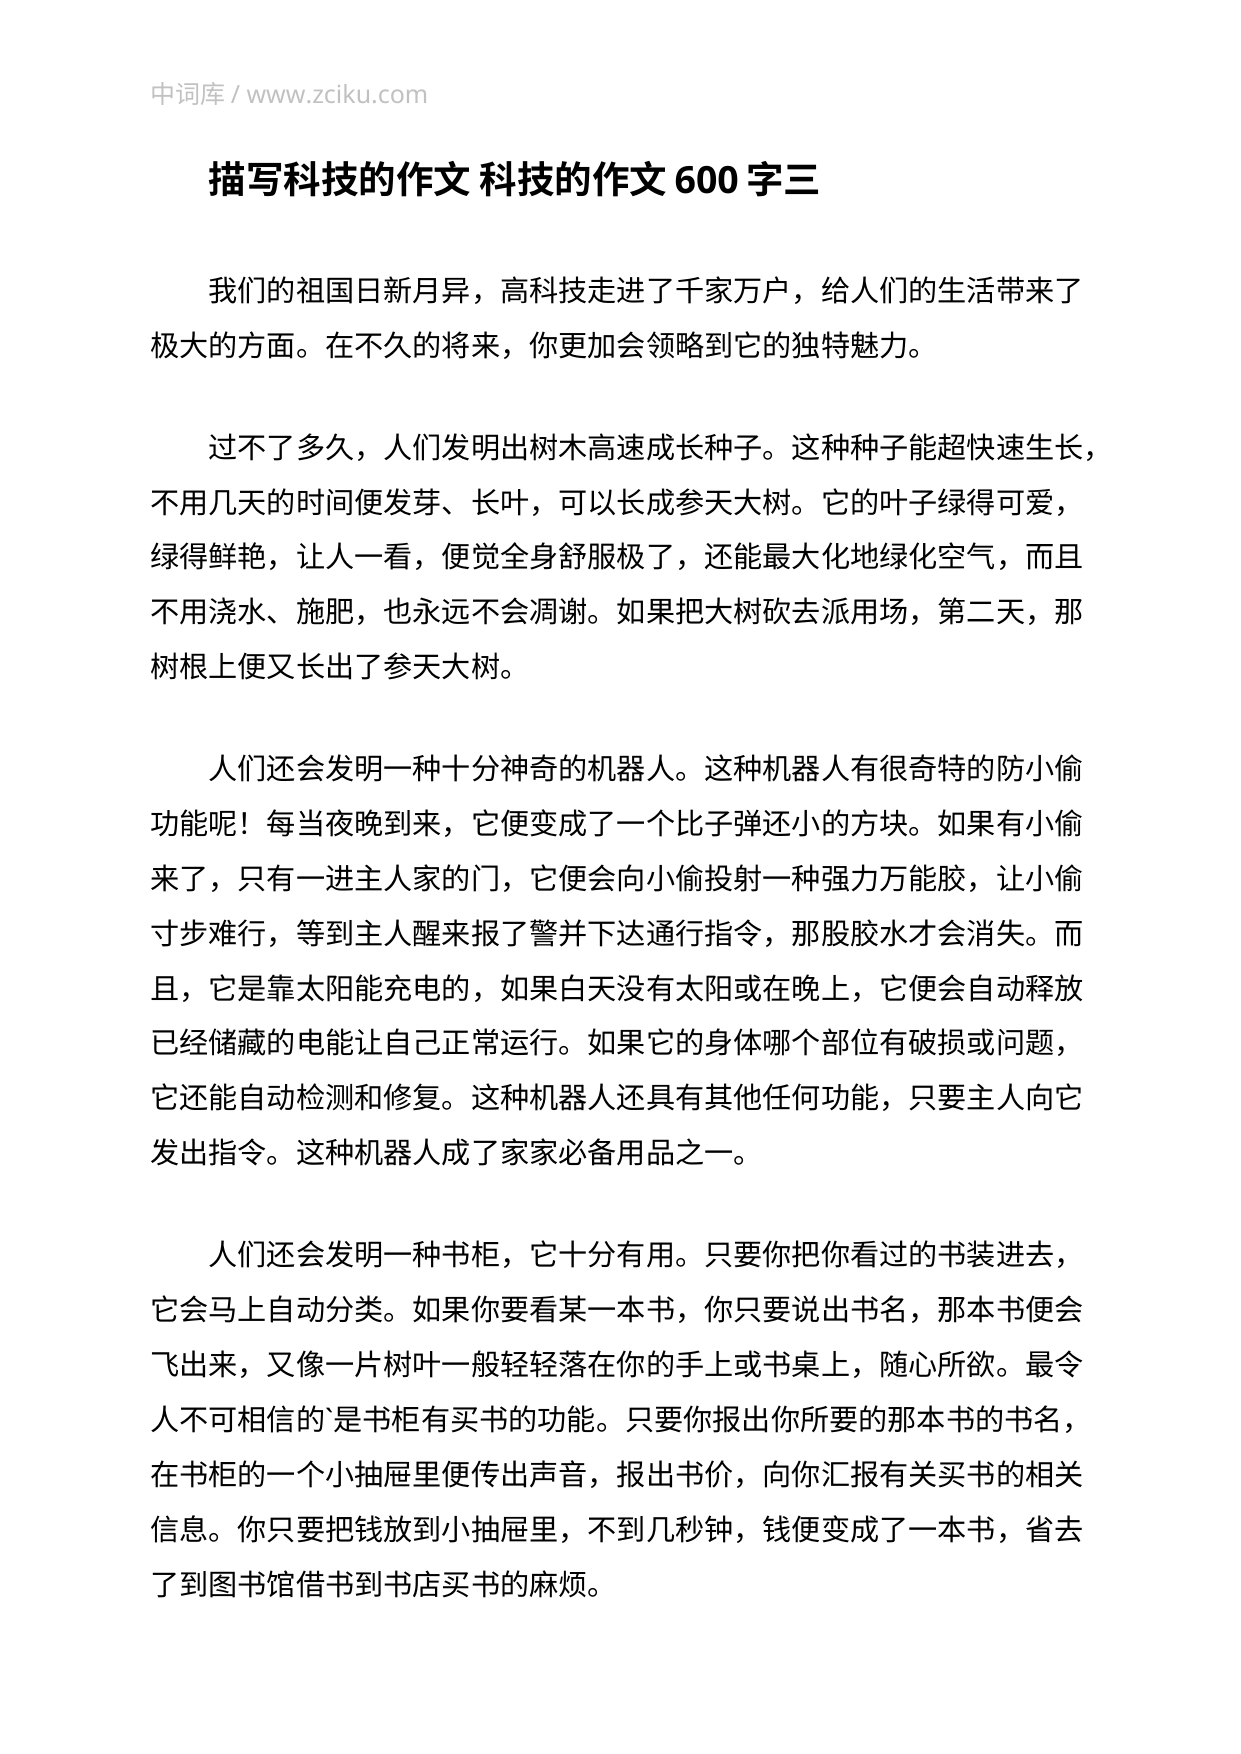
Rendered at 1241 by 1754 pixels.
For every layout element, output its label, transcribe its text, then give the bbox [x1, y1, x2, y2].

text 我们的祖国日新月异，高科技走进了千家万户，给人们的生活带来了极大的方面。在不久的将来，你更加会领略到它的独特魅力。 [150, 268, 1090, 365]
text 人们还会发明一种书柜，它十分有用。只要你把你看过的书装进去，它会马上自动分类。如果你要看某一本书，你只要说出书名，那本书便会飞出来，又像一片树叶一般轻轻落在你的手上或书桌上，随心所欲。最令人不可相信的`是书柜有买书的功能。只要你报出你所要的那本书的书名，在书柜的一个小抽屉里便传出声音，报出书价，向你汇报有关买书的相关信息。你只要把钱放到小抽屉里，不到几秒钟，钱便变成了一本书，省去了到图书馆借书到书店买书的麻烦。 [150, 1232, 1090, 1603]
text 描写科技的作文 科技的作文600字三 [150, 150, 1090, 204]
text 过不了多久，人们发明出树木高速成长种子。这种种子能超快速生长，不用几天的时间便发芽、长叶，可以长成参天大树。它的叶子绿得可爱，绿得鲜艳，让人一看，便觉全身舒服极了，还能最大化地绿化空气，而且不用浇水、施肥，也永远不会凋谢。如果把大树砍去派用场，第二天，那树根上便又长出了参天大树。 [150, 424, 1090, 686]
text 人们还会发明一种十分神奇的机器人。这种机器人有很奇特的防小偷功能呢！每当夜晚到来，它便变成了一个比子弹还小的方块。如果有小偷来了，只有一进主人家的门，它便会向小偷投射一种强力万能胶，让小偷寸步难行，等到主人醒来报了警并下达通行指令，那股胶水才会消失。而且，它是靠太阳能充电的，如果白天没有太阳或在晚上，它便会自动释放已经储藏的电能让自己正常运行。如果它的身体哪个部位有破损或问题，它还能自动检测和修复。这种机器人还具有其他任何功能，只要主人向它发出指令。这种机器人成了家家必备用品之一。 [150, 746, 1090, 1172]
